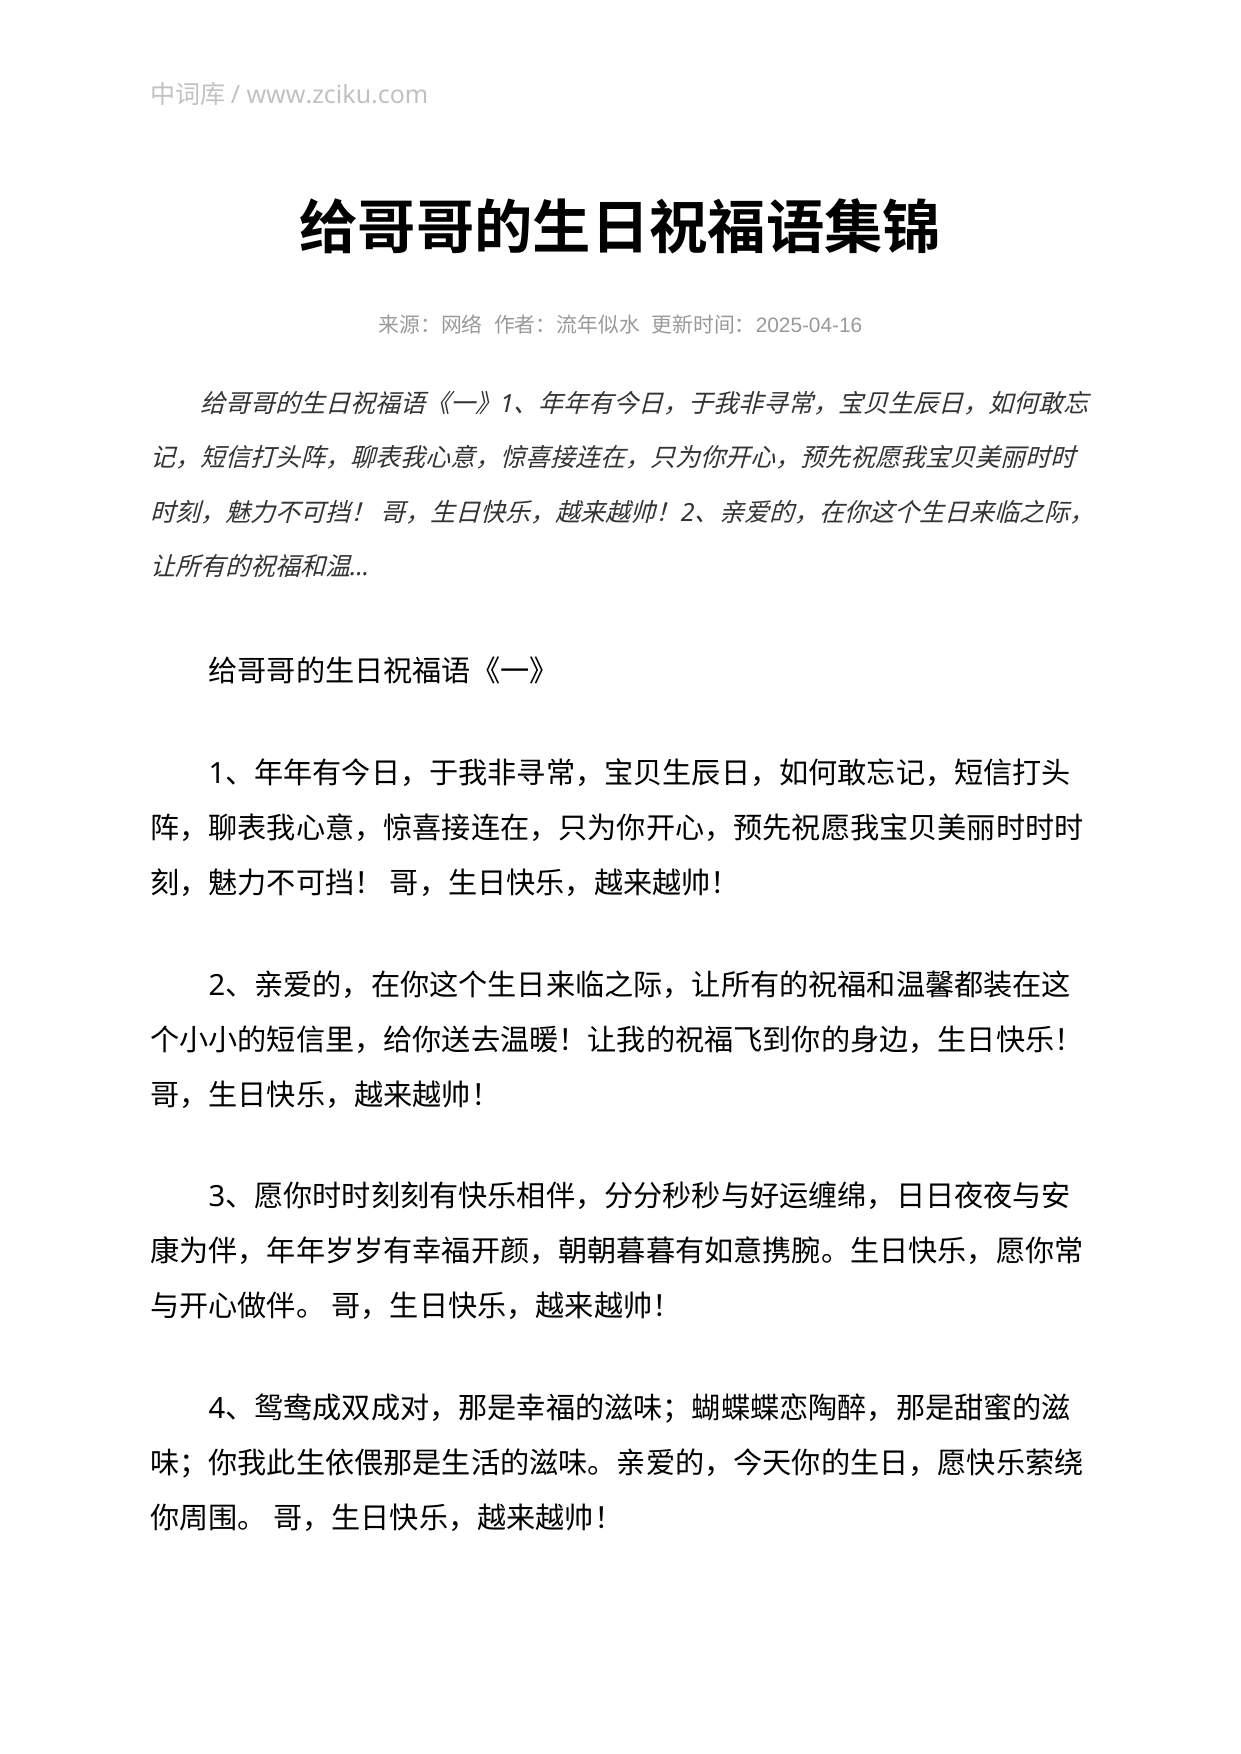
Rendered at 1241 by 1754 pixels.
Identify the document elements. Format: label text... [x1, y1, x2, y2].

text 2、亲爱的，在你这个生日来临之际，让所有的祝福和温馨都装在这个小小的短信里，给你送去温暖！让我的祝福飞到你的身边，生日快乐！ 哥，生日快乐，越来越帅！ [150, 961, 1090, 1113]
text 给哥哥的生日祝福语《一》1、年年有今日，于我非寻常，宝贝生辰日，如何敢忘记，短信打头阵，聊表我心意，惊喜接连在，只为你开心，预先祝愿我宝贝美丽时时时刻，魅力不可挡！ 哥，生日快乐，越来越帅！2、亲爱的，在你这个生日来临之际，让所有的祝福和温... [150, 383, 1090, 583]
text 3、愿你时时刻刻有快乐相伴，分分秒秒与好运缠绵，日日夜夜与安康为伴，年年岁岁有幸福开颜，朝朝暮暮有如意携腕。生日快乐，愿你常与开心做伴。 哥，生日快乐，越来越帅！ [150, 1173, 1090, 1325]
subtitle 给哥哥的生日祝福语集锦 [150, 181, 1090, 266]
text 给哥哥的生日祝福语《一》 [150, 648, 1090, 690]
text 来源：网络 作者：流年似水 更新时间：2025-04-16 [150, 313, 1090, 337]
text 1、年年有今日，于我非寻常，宝贝生辰日，如何敢忘记，短信打头阵，聊表我心意，惊喜接连在，只为你开心，预先祝愿我宝贝美丽时时时刻，魅力不可挡！ 哥，生日快乐，越来越帅！ [150, 749, 1090, 902]
text 4、鸳鸯成双成对，那是幸福的滋味；蝴蝶蝶恋陶醉，那是甜蜜的滋味；你我此生依偎那是生活的滋味。亲爱的，今天你的生日，愿快乐萦绕你周围。 哥，生日快乐，越来越帅！ [150, 1384, 1090, 1537]
